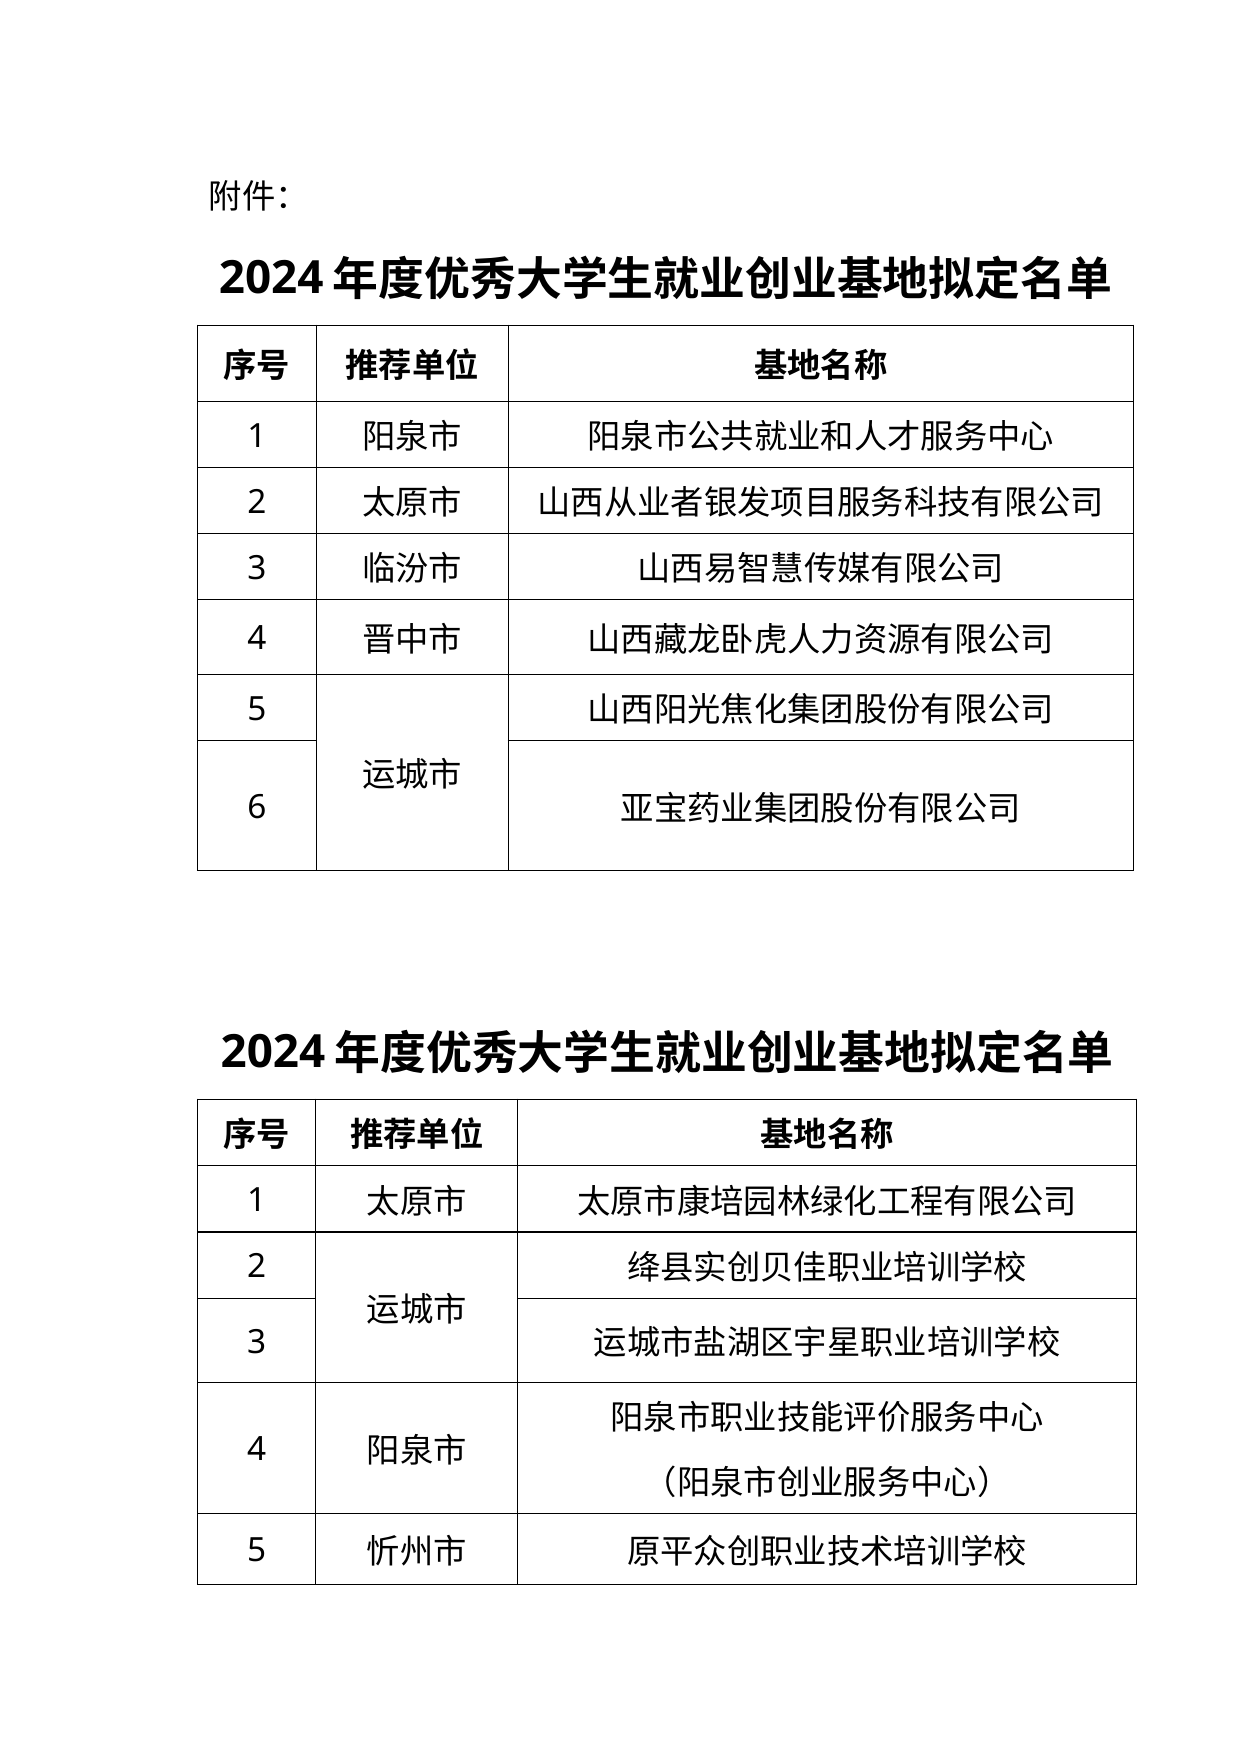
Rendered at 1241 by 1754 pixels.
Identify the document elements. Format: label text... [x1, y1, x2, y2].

table_cell 1 [198, 402, 316, 467]
table_cell 运城市 [317, 675, 508, 870]
table_cell 2 [198, 468, 316, 533]
table_cell 运城市盐湖区宇星职业培训学校 [518, 1299, 1136, 1382]
table_cell 晋中市 [317, 600, 508, 674]
table_cell 太原市 [316, 1166, 517, 1231]
table_cell 山西藏龙卧虎人力资源有限公司 [509, 600, 1133, 674]
table_header 附件： 2024年度优秀大学生就业创业基地拟定名单 [197, 162, 1133, 324]
table_cell 山西易智慧传媒有限公司 [509, 534, 1133, 599]
table_cell 6 [198, 741, 316, 870]
table_cell 太原市康培园林绿化工程有限公司 [518, 1166, 1136, 1231]
table_cell 阳泉市 [316, 1383, 517, 1513]
table_cell 忻州市 [316, 1514, 517, 1583]
table_cell 5 [198, 1514, 315, 1583]
table_cell 阳泉市职业技能评价服务中心 （阳泉市创业服务中心） [518, 1383, 1136, 1513]
table_cell 阳泉市 [317, 402, 508, 467]
table_cell 运城市 [316, 1233, 517, 1382]
table_cell 5 [198, 675, 316, 740]
table_cell 亚宝药业集团股份有限公司 [509, 741, 1133, 870]
table_cell 太原市 [317, 468, 508, 533]
table_cell 基地名称 [518, 1100, 1136, 1165]
table_cell 4 [198, 600, 316, 674]
table_cell 山西阳光焦化集团股份有限公司 [509, 675, 1133, 740]
table_cell 推荐单位 [316, 1100, 517, 1165]
table_cell 序号 [198, 326, 316, 401]
table_cell 山西从业者银发项目服务科技有限公司 [509, 468, 1133, 533]
table_cell 临汾市 [317, 534, 508, 599]
table_cell 序号 [198, 1100, 315, 1165]
table_cell 3 [198, 1299, 315, 1382]
table_cell 3 [198, 534, 316, 599]
table_cell 4 [198, 1383, 315, 1513]
table_cell 基地名称 [509, 326, 1133, 401]
table_cell 绛县实创贝佳职业培训学校 [518, 1233, 1136, 1297]
table_cell 2 [198, 1233, 315, 1297]
table_cell 阳泉市公共就业和人才服务中心 [509, 402, 1133, 467]
table_cell 原平众创职业技术培训学校 [518, 1514, 1136, 1583]
table_cell 1 [198, 1166, 315, 1231]
table_cell 推荐单位 [317, 326, 508, 401]
table_header 2024年度优秀大学生就业创业基地拟定名单 [197, 1001, 1136, 1098]
